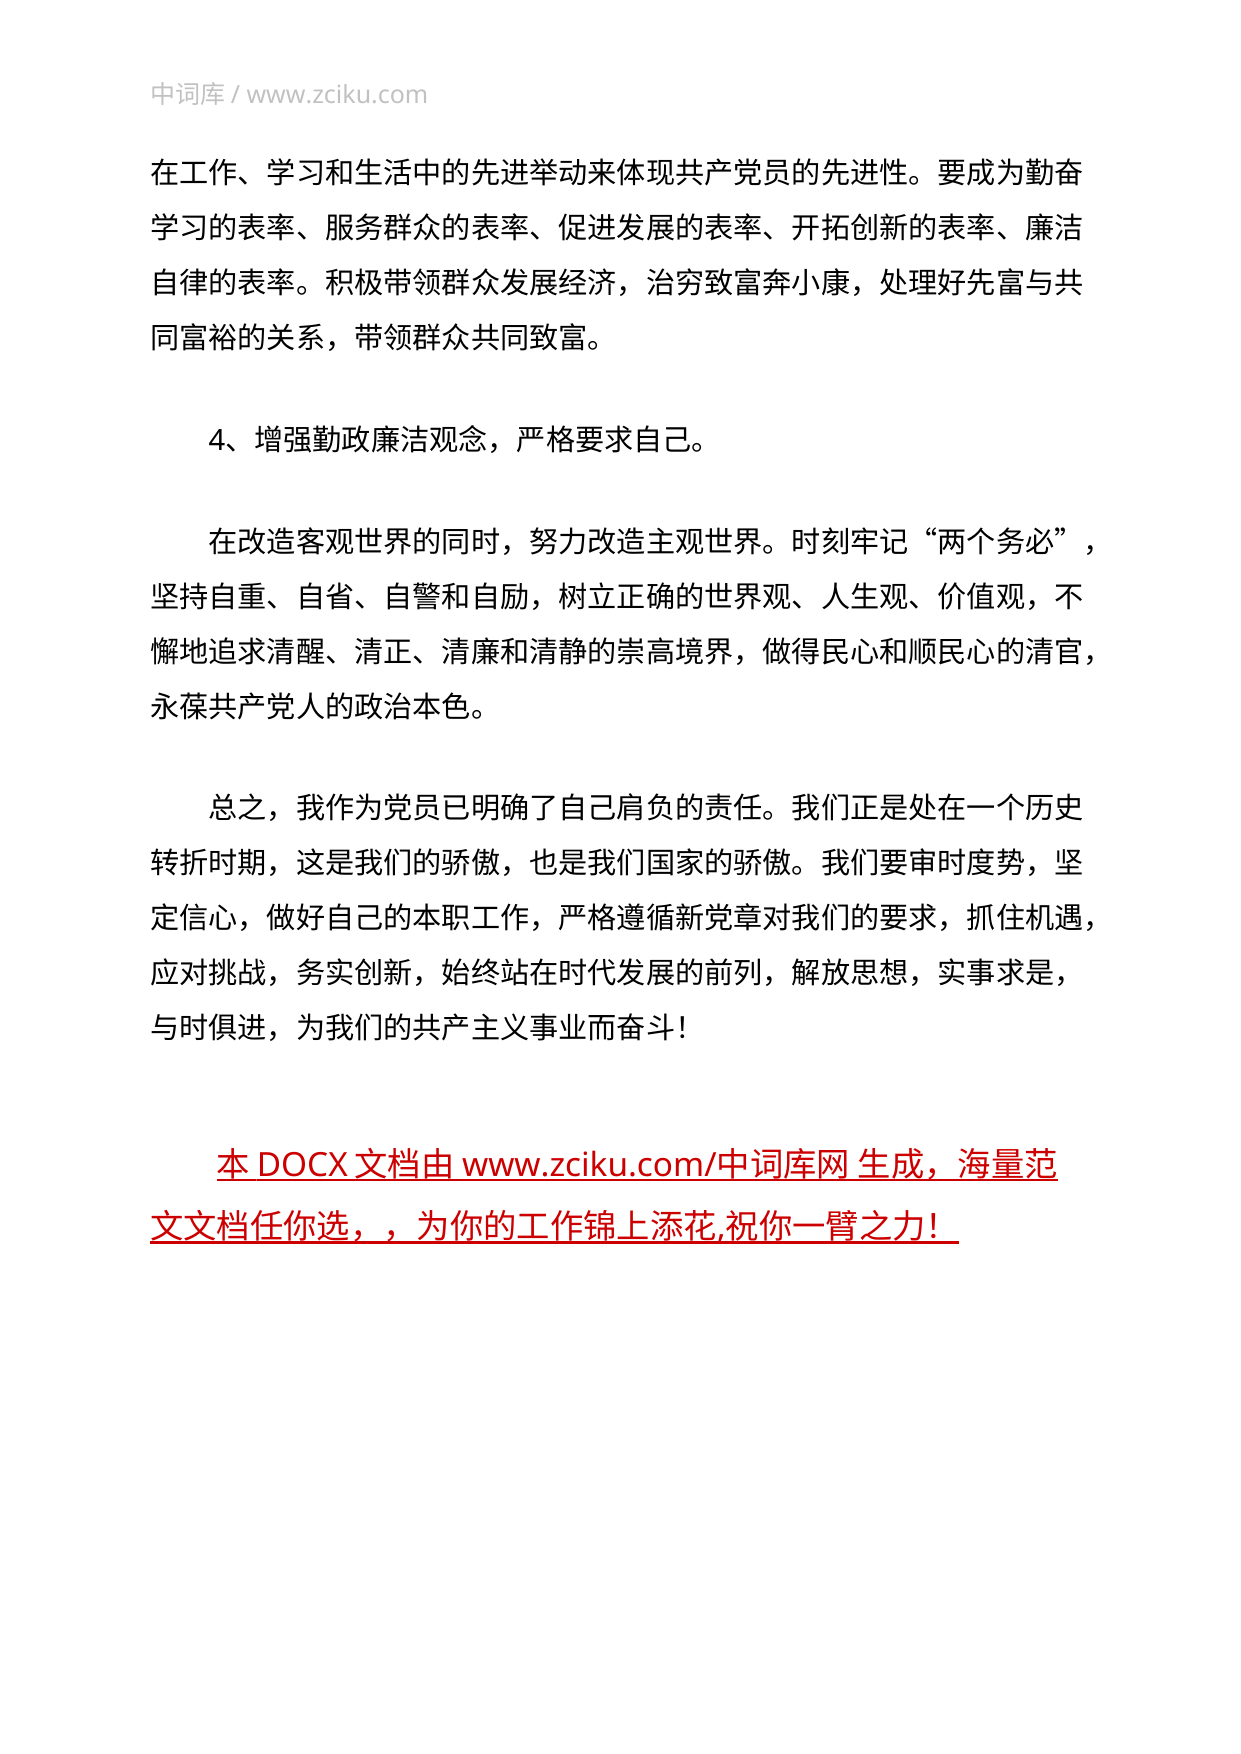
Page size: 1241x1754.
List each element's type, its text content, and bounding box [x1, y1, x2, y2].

text 本DOCX文档由 www.zciku.com/中词库网 生成，海量范文文档任你选，，为你的工作锦上添花,祝你一臂之力！ [150, 1137, 1090, 1249]
text 在改造客观世界的同时，努力改造主观世界。时刻牢记“两个务必”，坚持自重、自省、自警和自励，树立正确的世界观、人生观、价值观，不懈地追求清醒、清正、清廉和清静的崇高境界，做得民心和顺民心的清官，永葆共产党人的政治本色。 [150, 518, 1090, 725]
text 4、增强勤政廉洁观念，严格要求自己。 [150, 416, 1090, 459]
text 总之，我作为党员已明确了自己肩负的责任。我们正是处在一个历史转折时期，这是我们的骄傲，也是我们国家的骄傲。我们要审时度势，坚定信心，做好自己的本职工作，严格遵循新党章对我们的要求，抓住机遇，应对挑战，务实创新，始终站在时代发展的前列，解放思想，实事求是，与时俱进，为我们的共产主义事业而奋斗！ [150, 785, 1090, 1047]
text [150, 150, 1090, 357]
